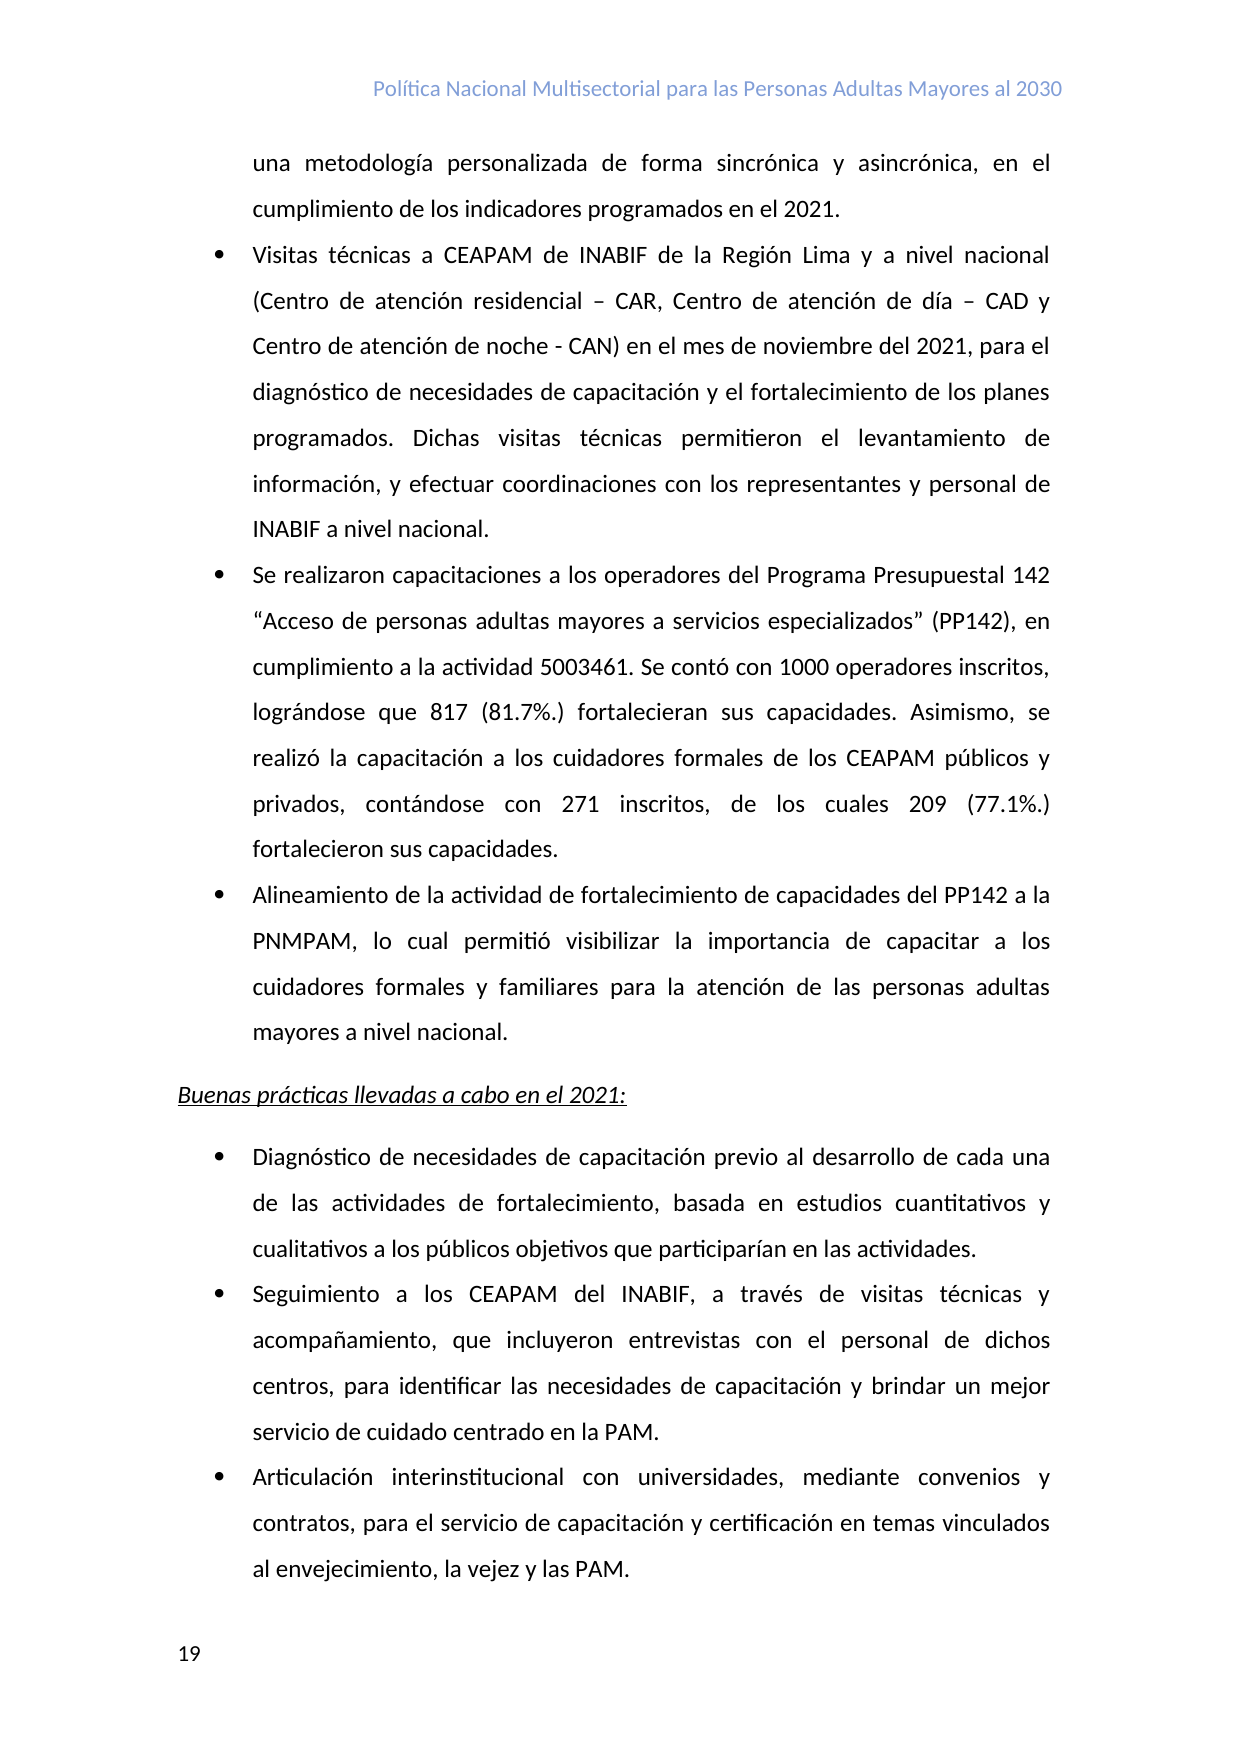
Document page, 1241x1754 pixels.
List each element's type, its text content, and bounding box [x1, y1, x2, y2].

text Buenas prácticas llevadas a cabo en el 2021: [177, 1079, 1051, 1109]
list Seguimiento a los CEAPAM del INABIF, a través de visitas técnicas y acompañamiento, que incluyeron entrevistas con el personal de dichos centros, para identificar las necesidades de capacitación y brindar un mejor servicio de cuidado centrado en la PAM. [215, 1278, 1051, 1446]
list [215, 148, 1051, 224]
list Se realizaron capacitaciones a los operadores del Programa Presupuestal 142 “Acceso de personas adultas mayores a servicios especializados” (PP142), en cumplimiento a la actividad 5003461. Se contó con 1000 operadores inscritos, lográndose que 817 (81.7%.) fortalecieran sus capacidades. Asimismo, se realizó la capacitación a los cuidadores formales de los CEAPAM públicos y privados, contándose con 271 inscritos, de los cuales 209 (77.1%.) fortalecieron sus capacidades. [215, 559, 1051, 864]
list Visitas técnicas a CEAPAM de INABIF de la Región Lima y a nivel nacional (Centro de atención residencial – CAR, Centro de atención de día – CAD y Centro de atención de noche - CAN) en el mes de noviembre del 2021, para el diagnóstico de necesidades de capacitación y el fortalecimiento de los planes programados. Dichas visitas técnicas permitieron el levantamiento de información, y efectuar coordinaciones con los representantes y personal de INABIF a nivel nacional. [215, 239, 1051, 544]
list Articulación interinstitucional con universidades, mediante convenios y contratos, para el servicio de capacitación y certificación en temas vinculados al envejecimiento, la vejez y las PAM. [215, 1461, 1051, 1583]
list Alineamiento de la actividad de fortalecimiento de capacidades del PP142 a la PNMPAM, lo cual permitió visibilizar la importancia de capacitar a los cuidadores formales y familiares para la atención de las personas adultas mayores a nivel nacional. [215, 879, 1051, 1047]
list Diagnóstico de necesidades de capacitación previo al desarrollo de cada una de las actividades de fortalecimiento, basada en estudios cuantitativos y cualitativos a los públicos objetivos que participarían en las actividades. [215, 1141, 1051, 1263]
